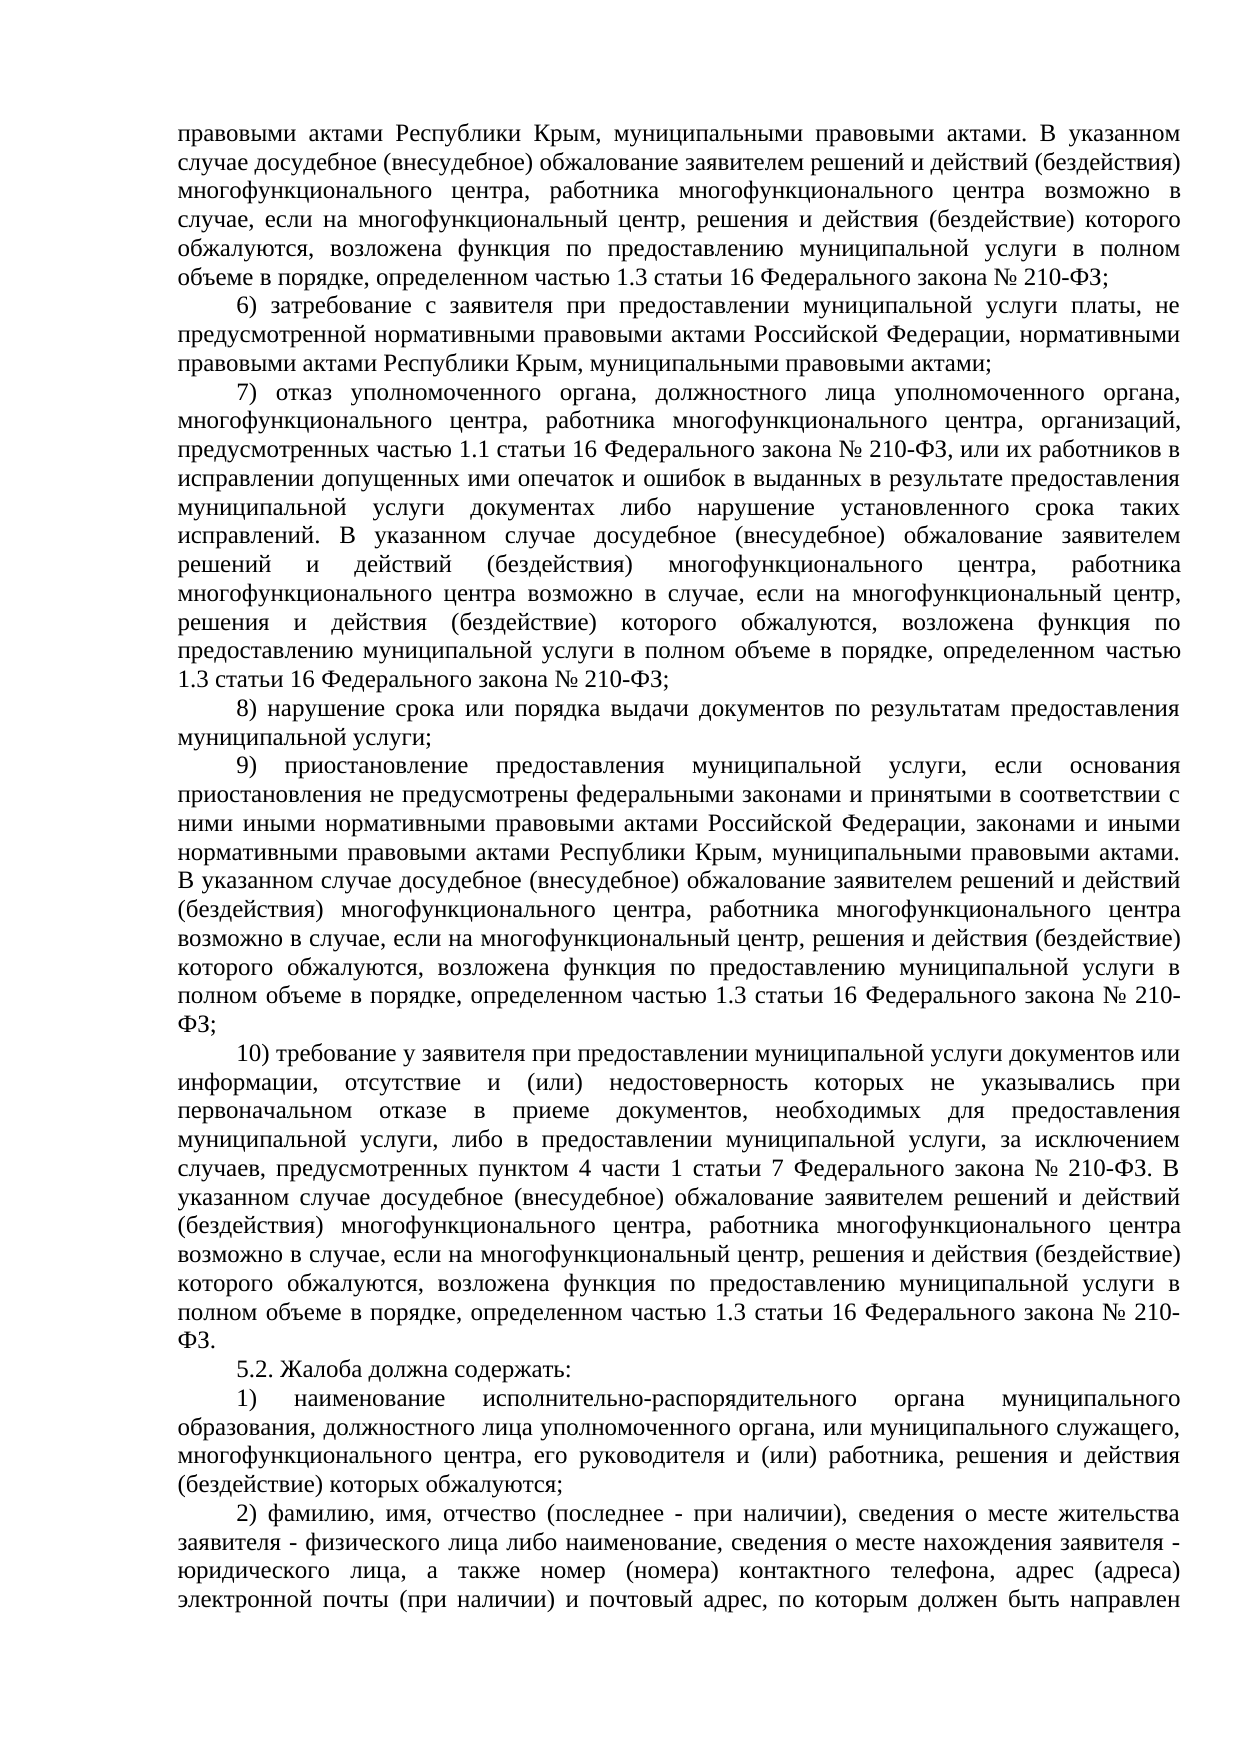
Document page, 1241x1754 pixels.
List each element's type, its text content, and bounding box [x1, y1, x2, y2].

text 1) наименование исполнительно-распорядительного органа муниципального образования, должностного лица уполномоченного органа, или муниципального служащего, многофункционального центра, его руководителя и (или) работника, решения и действия (бездействие) которых обжалуются; [177, 1383, 1181, 1498]
text 6) затребование с заявителя при предоставлении муниципальной услуги платы, не предусмотренной нормативными правовыми актами Российской Федерации, нормативными правовыми актами Республики Крым, муниципальными правовыми актами; [177, 291, 1181, 377]
text 7) отказ уполномоченного органа, должностного лица уполномоченного органа, многофункционального центра, работника многофункционального центра, организаций, предусмотренных частью 1.1 статьи 16 Федерального закона № 210-ФЗ, или их работников в исправлении допущенных ими опечаток и ошибок в выданных в результате предоставления муниципальной услуги документах либо нарушение установленного срока таких исправлений. В указанном случае досудебное (внесудебное) обжалование заявителем решений и действий (бездействия) многофункционального центра, работника многофункционального центра возможно в случае, если на многофункциональный центр, решения и действия (бездействие) которого обжалуются, возложена функция по предоставлению муниципальной услуги в полном объеме в порядке, определенном частью 1.3 статьи 16 Федерального закона № 210-ФЗ; [177, 377, 1181, 693]
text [177, 1498, 1181, 1613]
text 8) нарушение срока или порядка выдачи документов по результатам предоставления муниципальной услуги; [177, 693, 1181, 751]
text 5.2. Жалоба должна содержать: [177, 1354, 1181, 1383]
text 10) требование у заявителя при предоставлении муниципальной услуги документов или информации, отсутствие и (или) недостоверность которых не указывались при первоначальном отказе в приеме документов, необходимых для предоставления муниципальной услуги, либо в предоставлении муниципальной услуги, за исключением случаев, предусмотренных пунктом 4 части 1 статьи 7 Федерального закона № 210-ФЗ. В указанном случае досудебное (внесудебное) обжалование заявителем решений и действий (бездействия) многофункционального центра, работника многофункционального центра возможно в случае, если на многофункциональный центр, решения и действия (бездействие) которого обжалуются, возложена функция по предоставлению муниципальной услуги в полном объеме в порядке, определенном частью 1.3 статьи 16 Федерального закона № 210-ФЗ. [177, 1038, 1181, 1354]
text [177, 118, 1181, 291]
text 9) приостановление предоставления муниципальной услуги, если основания приостановления не предусмотрены федеральными законами и принятыми в соответствии с ними иными нормативными правовыми актами Российской Федерации, законами и иными нормативными правовыми актами Республики Крым, муниципальными правовыми актами. В указанном случае досудебное (внесудебное) обжалование заявителем решений и действий (бездействия) многофункционального центра, работника многофункционального центра возможно в случае, если на многофункциональный центр, решения и действия (бездействие) которого обжалуются, возложена функция по предоставлению муниципальной услуги в полном объеме в порядке, определенном частью 1.3 статьи 16 Федерального закона № 210-ФЗ; [177, 751, 1181, 1038]
